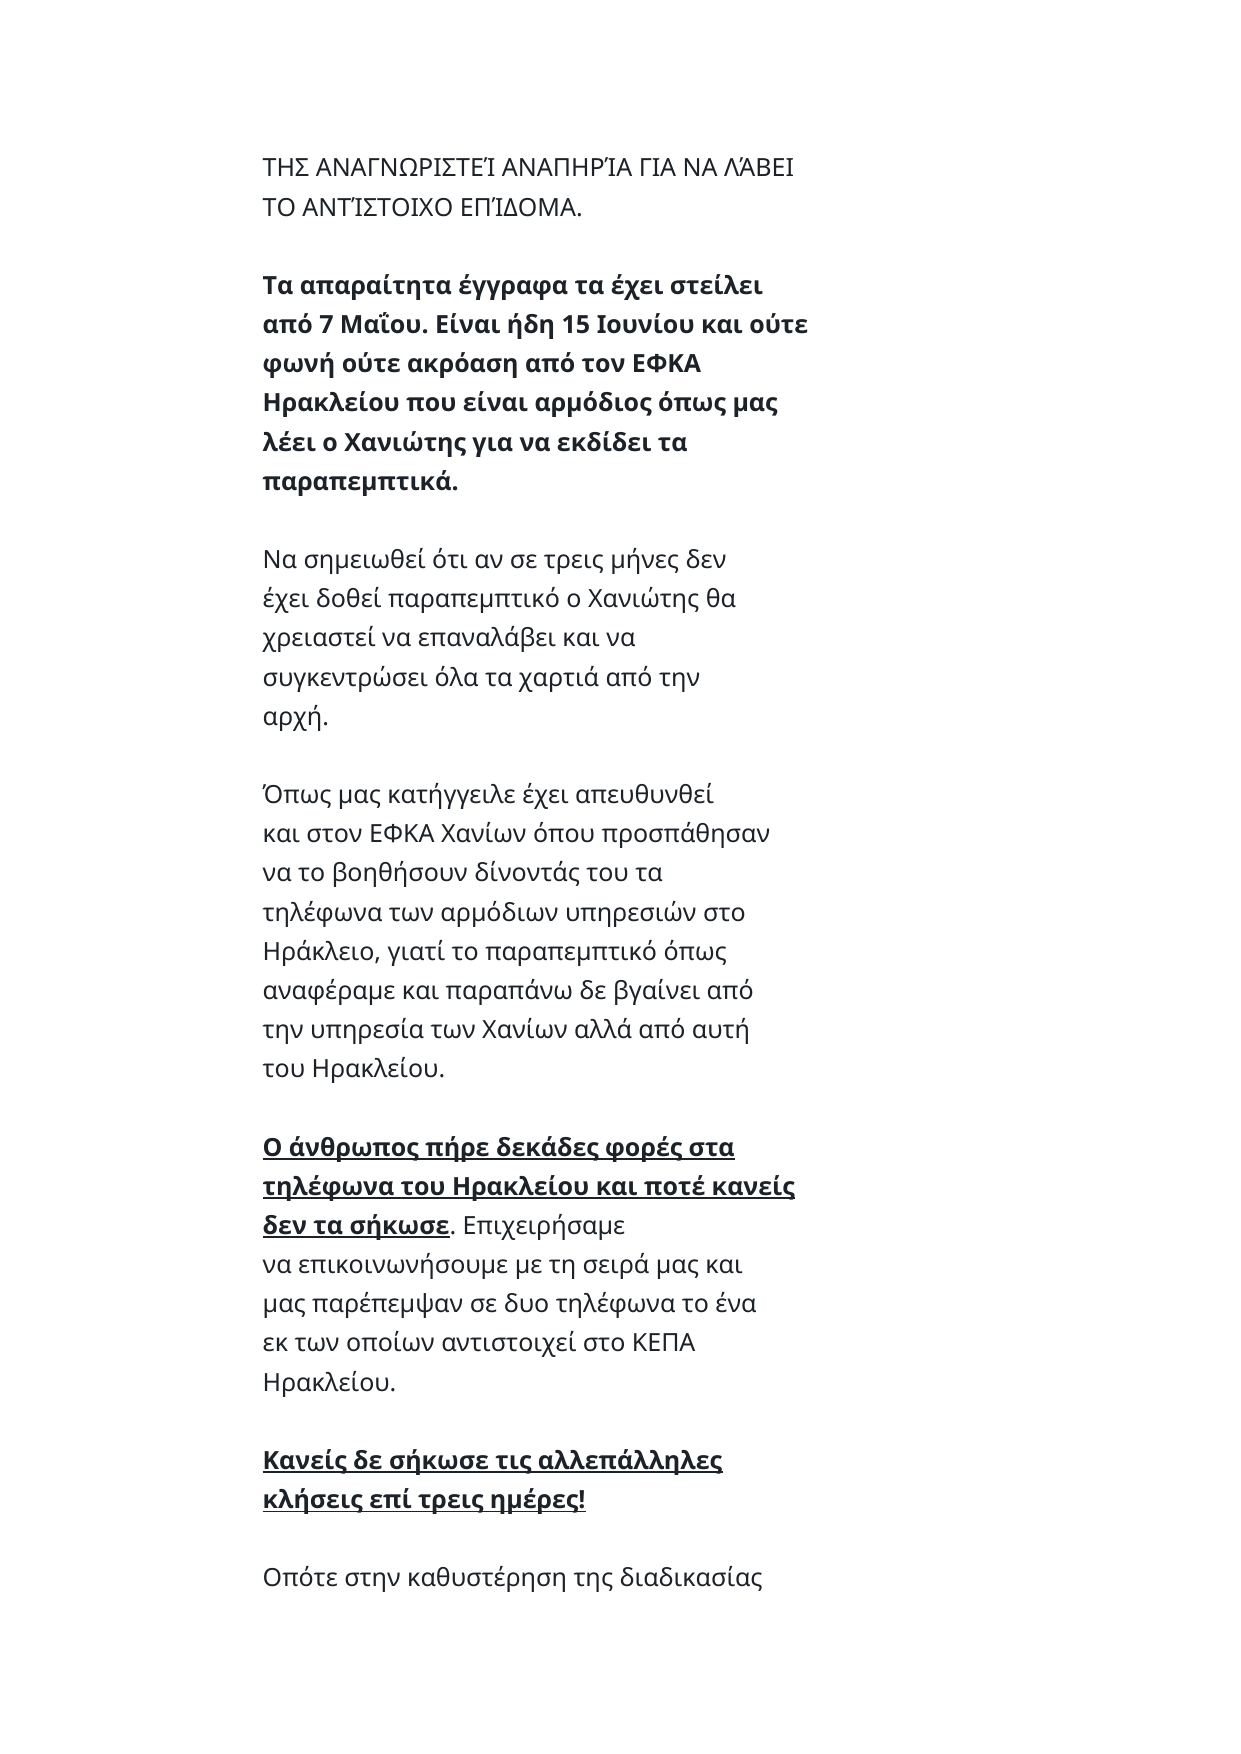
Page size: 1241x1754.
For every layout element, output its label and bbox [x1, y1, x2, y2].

list [262, 150, 1053, 1594]
